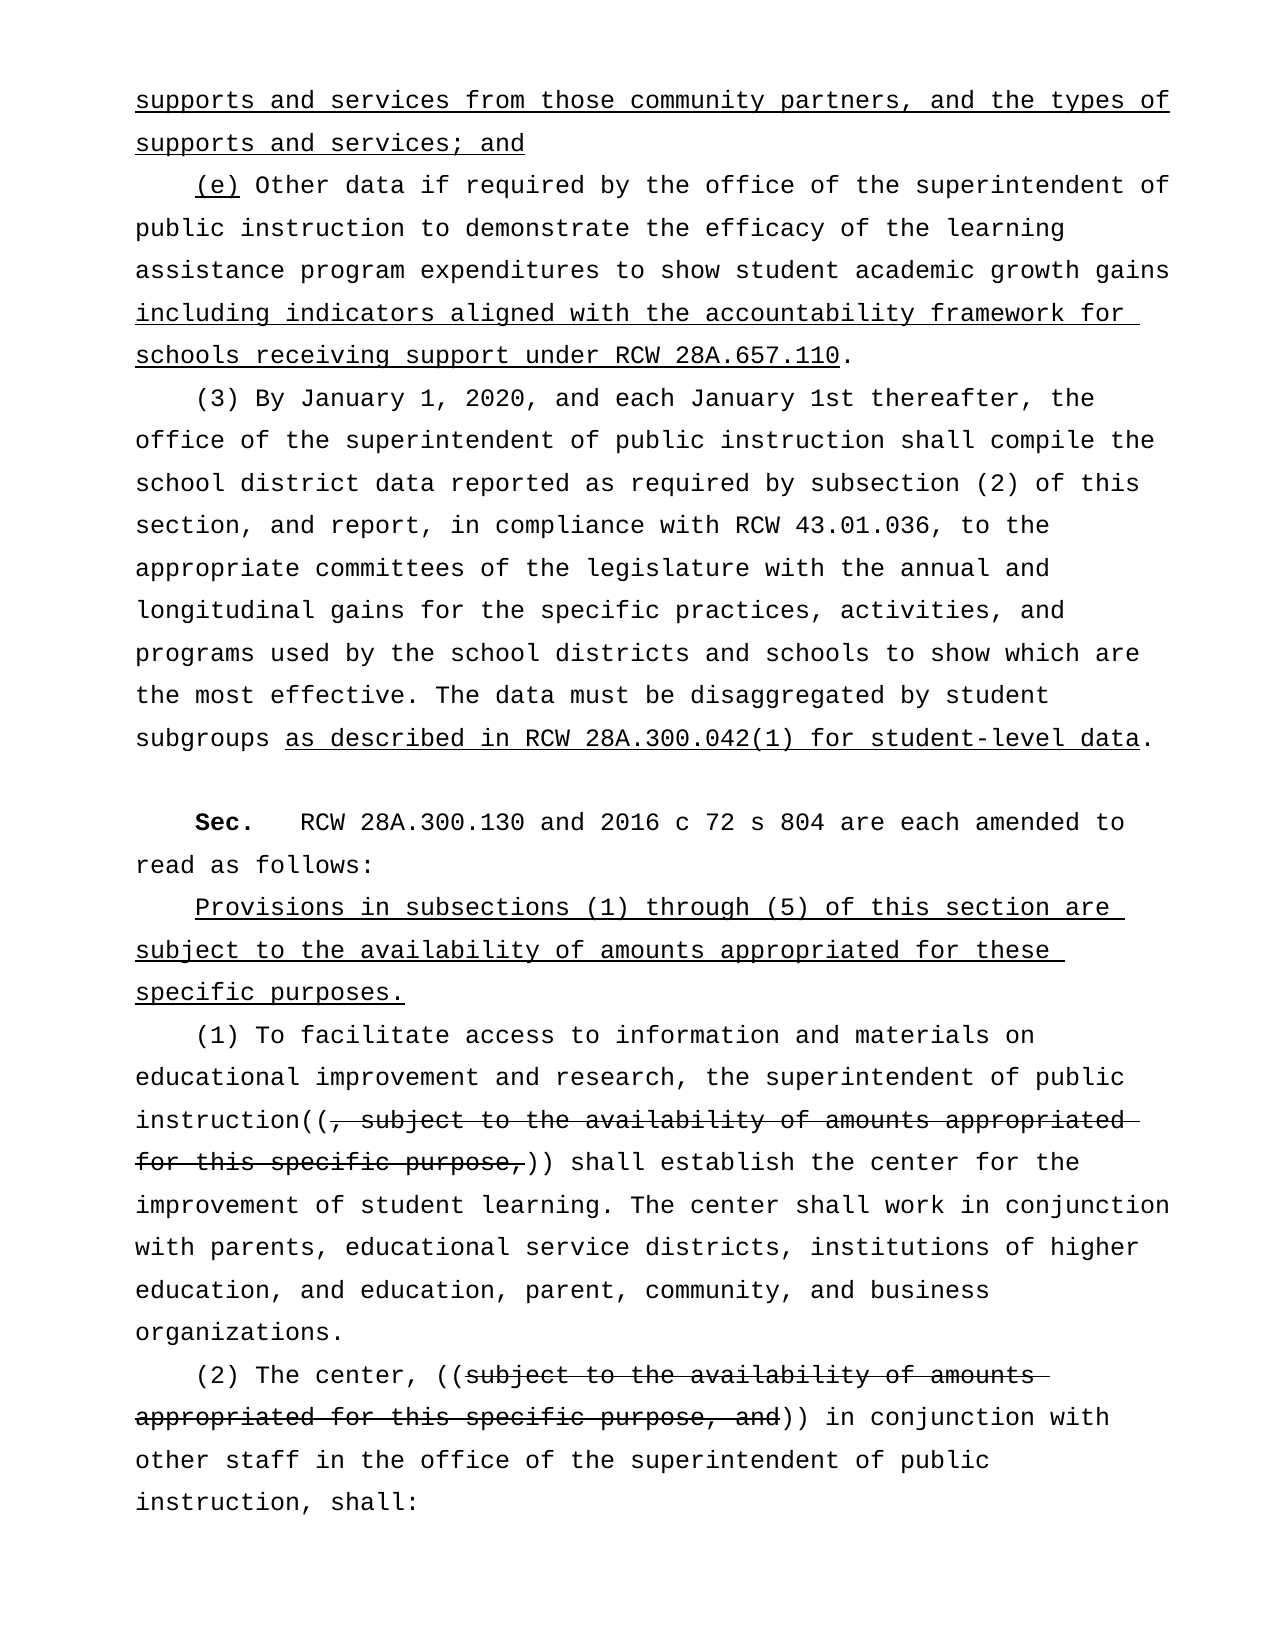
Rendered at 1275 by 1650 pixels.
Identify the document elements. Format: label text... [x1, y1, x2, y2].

text Sec. RCW 28A.300.130 and 2016 c 72 s 804 are each amended to read as follows: [135, 797, 1170, 882]
text (1) To facilitate access to information and materials on educational improvement and research, the superintendent of public instruction((, subject to the availability of amounts appropriated for this specific purpose,)) shall establish the center for the improvement of student learning. The center shall work in conjunction with parents, educational service districts, institutions of higher education, and education, parent, community, and business organizations. [135, 1009, 1170, 1349]
text (3) By January 1, 2020, and each January 1st thereafter, the office of the superintendent of public instruction shall compile the school district data reported as required by subsection (2) of this section, and report, in compliance with RCW 43.01.036, to the appropriate committees of the legislature with the annual and longitudinal gains for the specific practices, activities, and programs used by the school districts and schools to show which are the most effective. The data must be disaggregated by student subgroups as described in RCW 28A.300.042(1) for student-level data. [135, 372, 1170, 755]
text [135, 75, 1170, 111]
text Provisions in subsections (1) through (5) of this section are subject to the availability of amounts appropriated for these specific purposes. [135, 882, 1170, 1009]
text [135, 113, 1170, 160]
text (e) Other data if required by the office of the superintendent of public instruction to demonstrate the efficacy of the learning assistance program expenditures to show student academic growth gains including indicators aligned with the accountability framework for schools receiving support under RCW 28A.657.110. [135, 160, 1170, 372]
text (2) The center, ((subject to the availability of amounts appropriated for this specific purpose, and)) in conjunction with other staff in the office of the superintendent of public instruction, shall: [135, 1349, 1170, 1519]
